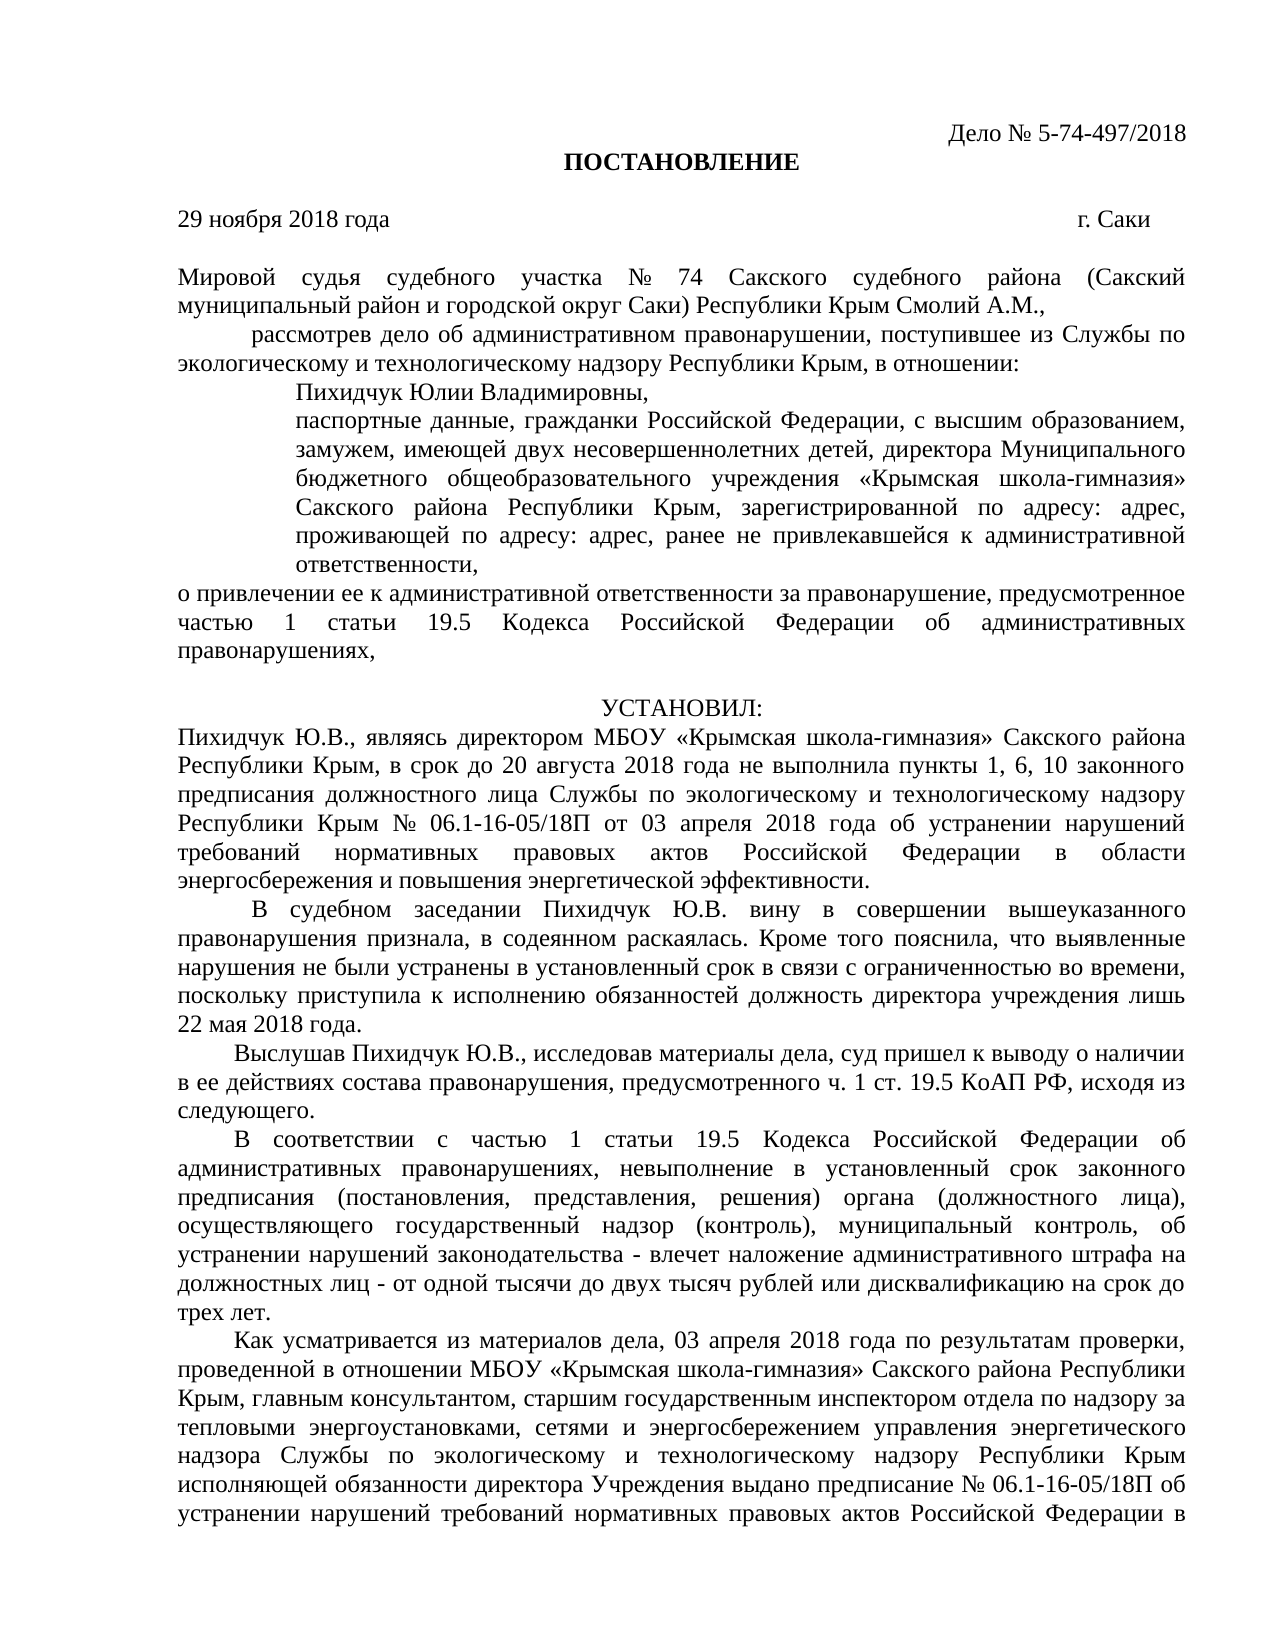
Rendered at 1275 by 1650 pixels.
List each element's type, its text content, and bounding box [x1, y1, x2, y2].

text рассмотрев дело об административном правонарушении, поступившее из Службы по экологическому и технологическому надзору Республики Крым, в отношении: [177, 319, 1186, 377]
subtitle 29 ноября 2018 года г. Саки [177, 204, 1186, 233]
text паспортные данные, гражданки Российской Федерации, с высшим образованием, замужем, имеющей двух несовершеннолетних детей, директора Муниципального бюджетного общеобразовательного учреждения «Крымская школа-гимназия» Сакского района Республики Крым, зарегистрированной по адресу: адрес, проживающей по адресу: адрес, ранее не привлекавшейся к административной ответственности, [295, 406, 1186, 578]
text Пихидчук Юлии Владимировны, [295, 377, 1186, 406]
subtitle Дело № 5-74-497/2018 [177, 118, 1186, 147]
subtitle ПОСТАНОВЛЕНИЕ [177, 147, 1186, 176]
text Мировой судья судебного участка № 74 Сакского судебного района (Сакский муниципальный район и городской округ Саки) Республики Крым Смолий А.М., [177, 262, 1186, 319]
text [177, 1326, 1186, 1527]
text Выслушав Пихидчук Ю.В., исследовав материалы дела, суд пришел к выводу о наличии в ее действиях состава правонарушения, предусмотренного ч. 1 ст. 19.5 КоАП РФ, исходя из следующего. [177, 1038, 1186, 1124]
text В судебном заседании Пихидчук Ю.В. вину в совершении вышеуказанного правонарушения признала, в содеянном раскаялась. Кроме того пояснила, что выявленные нарушения не были устранены в установленный срок в связи с ограниченностью во времени, поскольку приступила к исполнению обязанностей должность директора учреждения лишь 22 мая 2018 года. [177, 894, 1186, 1038]
text В соответствии с частью 1 статьи 19.5 Кодекса Российской Федерации об административных правонарушениях, невыполнение в установленный срок законного предписания (постановления, представления, решения) органа (должностного лица), осуществляющего государственный надзор (контроль), муниципальный контроль, об устранении нарушений законодательства - влечет наложение административного штрафа на должностных лиц - от одной тысячи до двух тысяч рублей или дисквалификацию на срок до трех лет. [177, 1124, 1186, 1326]
text о привлечении ее к административной ответственности за правонарушение, предусмотренное частью 1 статьи 19.5 Кодекса Российской Федерации об административных правонарушениях, [177, 578, 1186, 664]
text УСТАНОВИЛ: [177, 693, 1186, 722]
text Пихидчук Ю.В., являясь директором МБОУ «Крымская школа-гимназия» Сакского района Республики Крым, в срок до 20 августа 2018 года не выполнила пункты 1, 6, 10 законного предписания должностного лица Службы по экологическому и технологическому надзору Республики Крым № 06.1-16-05/18П от 03 апреля 2018 года об устранении нарушений требований нормативных правовых актов Российской Федерации в области энергосбережения и повышения энергетической эффективности. [177, 722, 1186, 894]
